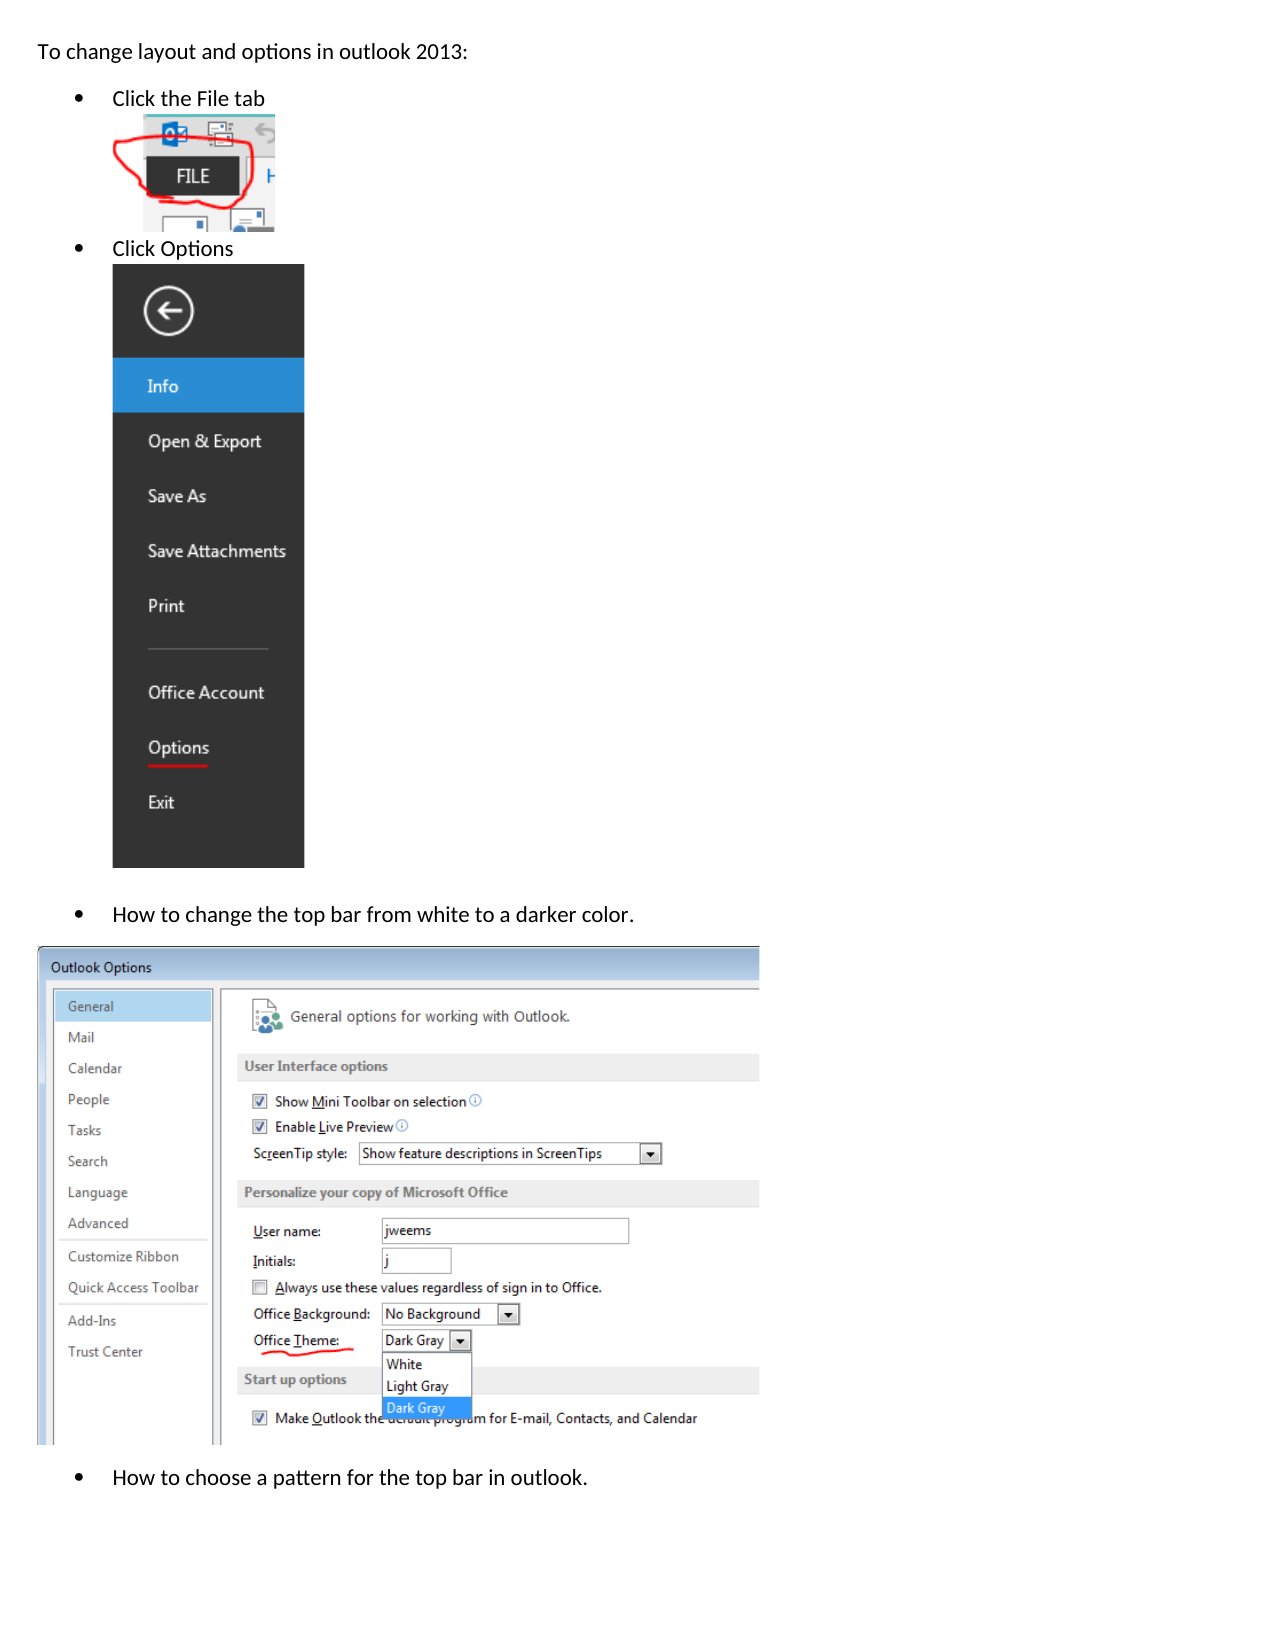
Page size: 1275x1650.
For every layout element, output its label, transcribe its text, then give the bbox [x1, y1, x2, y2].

picture [112, 114, 275, 232]
list How to choose a pattern for the top bar in outlook. [75, 1463, 1237, 1491]
list Click Options [75, 234, 1237, 262]
list Click the File tab [75, 84, 1237, 112]
list How to change the top bar from white to a darker color. [75, 900, 1237, 928]
text To change layout and options in outlook 2013: [37, 37, 1237, 66]
picture [112, 264, 305, 868]
picture [37, 946, 760, 1445]
